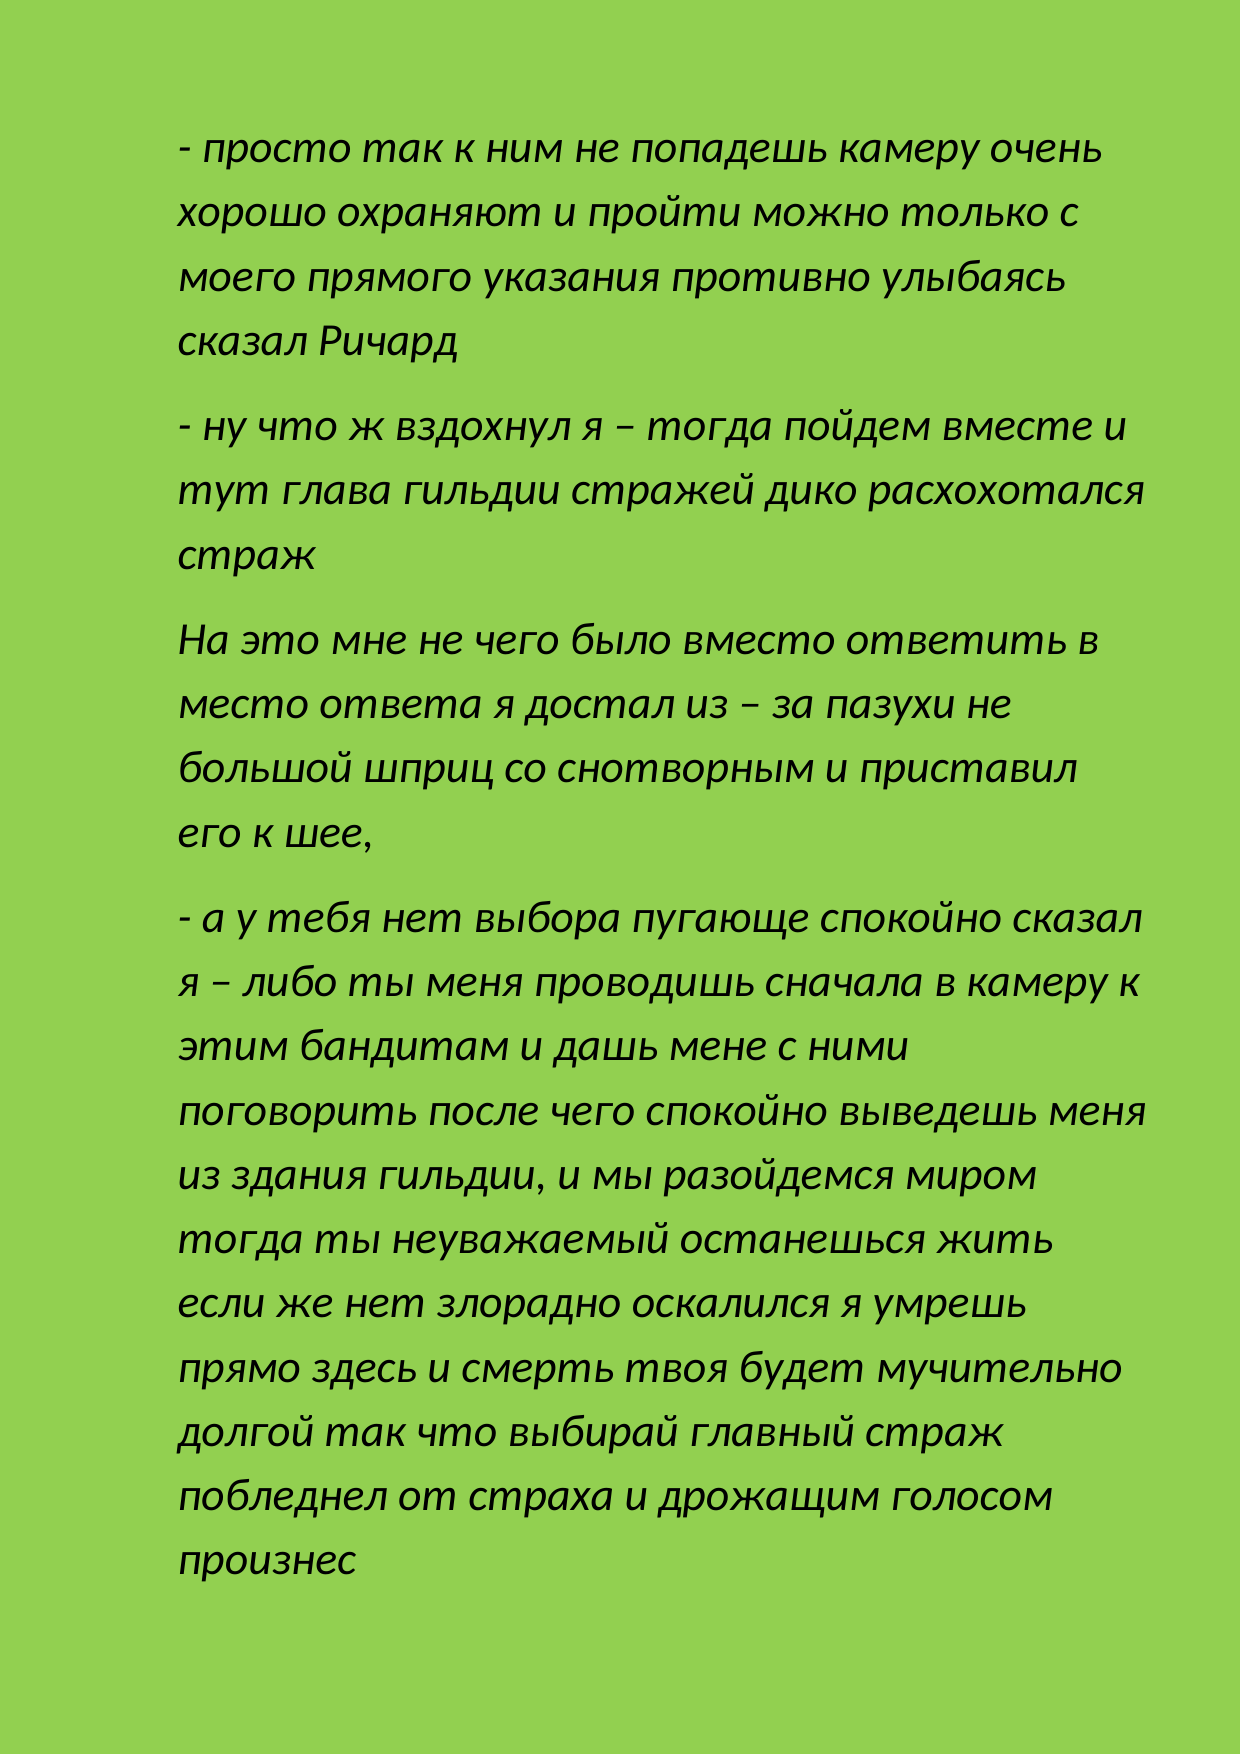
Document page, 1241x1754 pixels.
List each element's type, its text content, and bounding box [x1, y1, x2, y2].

text - ну что ж вздохнул я – тогда пойдем вместе и тут глава гильдии стражей дико расхохотался страж [177, 396, 1152, 581]
text - а у тебя нет выбора пугающе спокойно сказал я – либо ты меня проводишь сначала в камеру к этим бандитам и дашь мене с ними поговорить после чего спокойно выведешь меня из здания гильдии, и мы разойдемся миром тогда ты неуважаемый останешься жить если же нет злорадно оскалился я умрешь прямо здесь и смерть твоя будет мучительно долгой так что выбирай главный страж побледнел от страха и дрожащим голосом произнес [177, 888, 1152, 1586]
text На это мне не чего было вместо ответить в место ответа я достал из – за пазухи не большой шприц со снотворным и приставил его к шее, [177, 610, 1152, 858]
text - просто так к ним не попадешь камеру очень хорошо охраняют и пройти можно только с моего прямого указания противно улыбаясь сказал Ричард [177, 118, 1152, 367]
